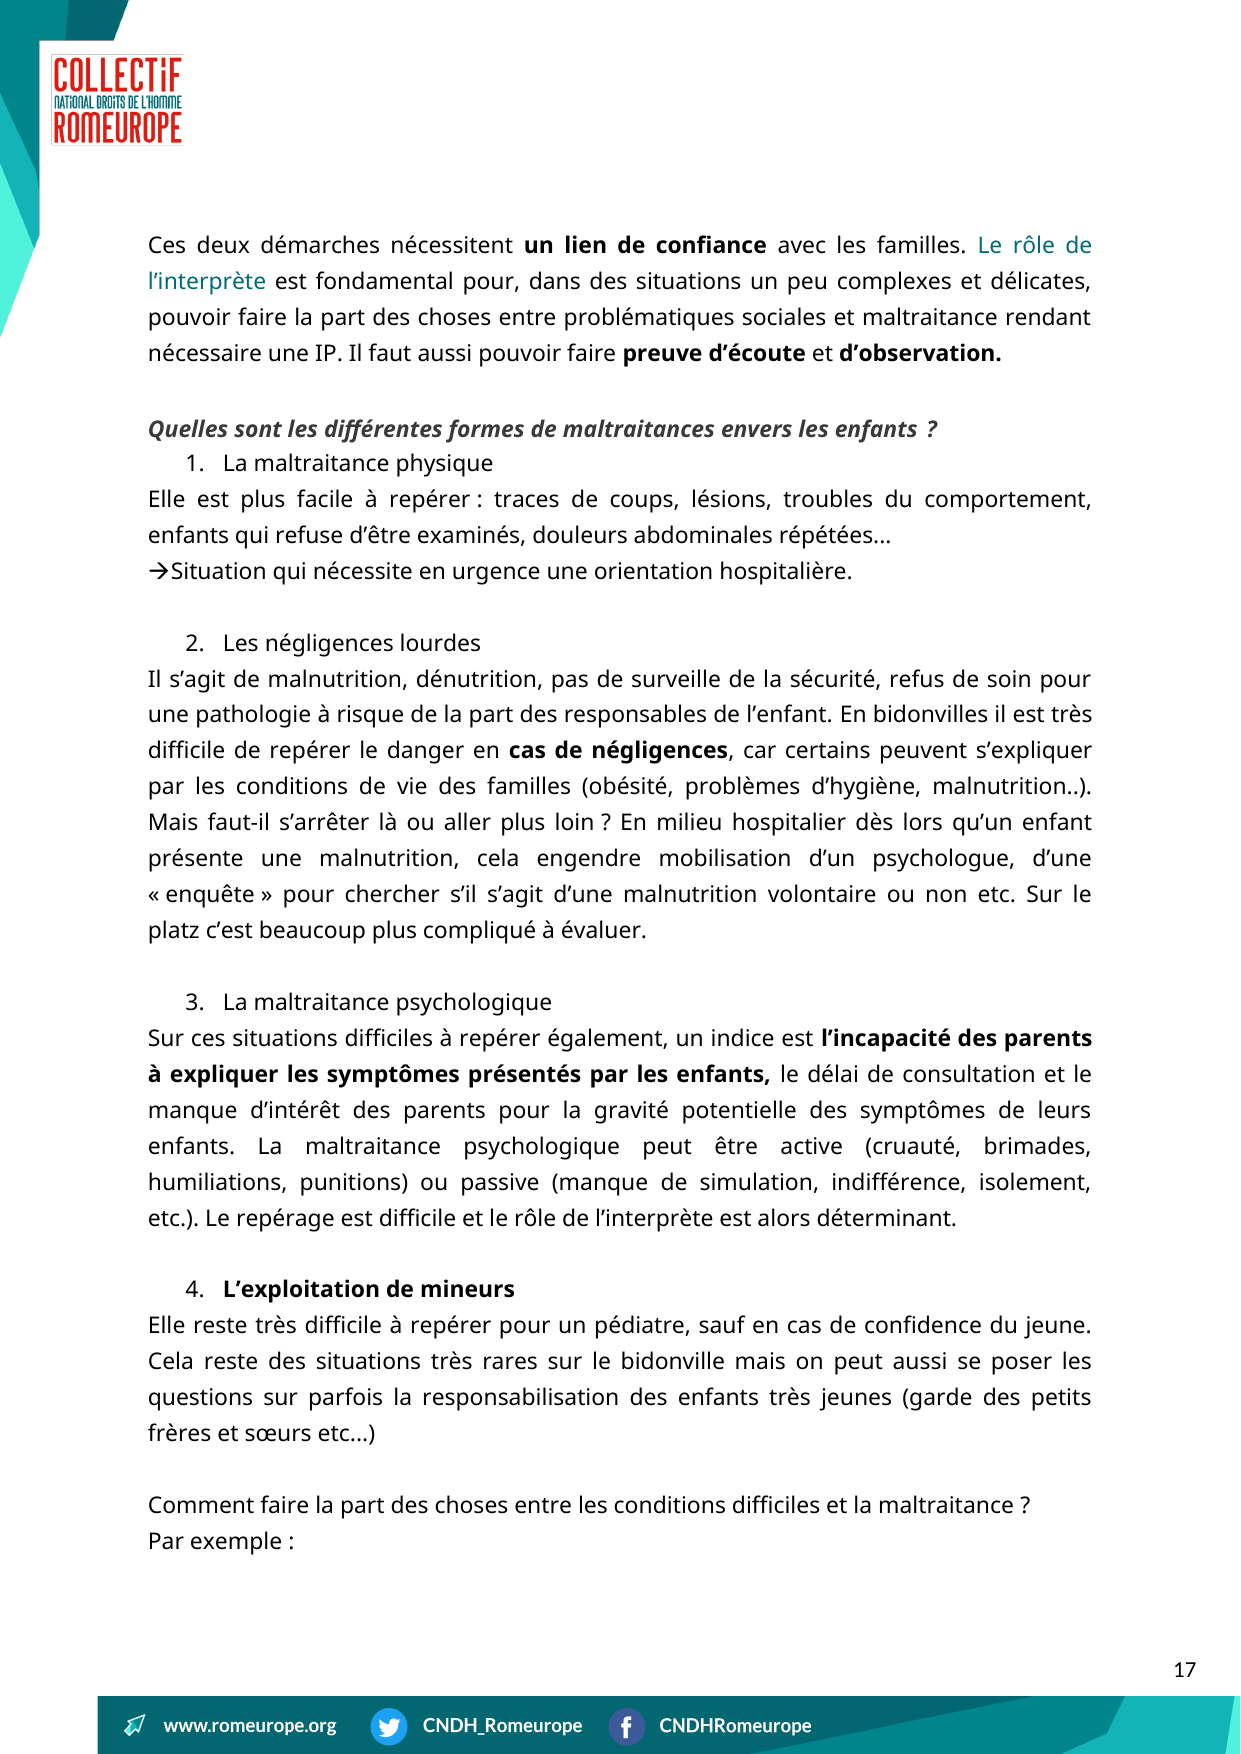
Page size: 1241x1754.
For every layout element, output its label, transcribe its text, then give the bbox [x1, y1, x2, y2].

text Sur ces situations difficiles à repérer également, un indice est l’incapacité des parents à expliquer les symptômes présentés par les enfants, le délai de consultation et le manque d’intérêt des parents pour la gravité potentielle des symptômes de leurs enfants. La maltraitance psychologique peut être active (cruauté, brimades, humiliations, punitions) ou passive (manque de simulation, indifférence, isolement, etc.). Le repérage est difficile et le rôle de l’interprète est alors déterminant. [148, 1022, 1093, 1233]
text Par exemple : [148, 1525, 1093, 1556]
text Situation qui nécessite en urgence une orientation hospitalière. [148, 555, 1093, 586]
list La maltraitance psychologique [185, 986, 1093, 1017]
list La maltraitance physique [185, 447, 1093, 478]
picture [0, 0, 184, 338]
list L’exploitation de mineurs [185, 1273, 1093, 1305]
text Ces deux démarches nécessitent un lien de confiance avec les familles. Le rôle de l’interprète est fondamental pour, dans des situations un peu complexes et délicates, pouvoir faire la part des choses entre problématiques sociales et maltraitance rendant nécessaire une IP. Il faut aussi pouvoir faire preuve d’écoute et d’observation. [148, 229, 1093, 368]
subtitle Quelles sont les différentes formes de maltraitances envers les enfants ? [148, 413, 1093, 444]
list Les négligences lourdes [185, 627, 1093, 658]
text Comment faire la part des choses entre les conditions difficiles et la maltraitance ? [148, 1489, 1093, 1520]
picture [97, 1696, 1241, 1754]
text Elle reste très difficile à repérer pour un pédiatre, sauf en cas de confidence du jeune. Cela reste des situations très rares sur le bidonville mais on peut aussi se poser les questions sur parfois la responsabilisation des enfants très jeunes (garde des petits frères et sœurs etc...) [148, 1309, 1093, 1448]
text Il s’agit de malnutrition, dénutrition, pas de surveille de la sécurité, refus de soin pour une pathologie à risque de la part des responsables de l’enfant. En bidonvilles il est très difficile de repérer le danger en cas de négligences, car certains peuvent s’expliquer par les conditions de vie des familles (obésité, problèmes d’hygiène, malnutrition..). Mais faut-il s’arrêter là ou aller plus loin ? En milieu hospitalier dès lors qu’un enfant présente une malnutrition, cela engendre mobilisation d’un psychologue, d’une « enquête » pour chercher s’il s’agit d’une malnutrition volontaire ou non etc. Sur le platz c’est beaucoup plus compliqué à évaluer. [148, 662, 1093, 945]
text Elle est plus facile à repérer : traces de coups, lésions, troubles du comportement, enfants qui refuse d’être examinés, douleurs abdominales répétées... [148, 483, 1093, 550]
